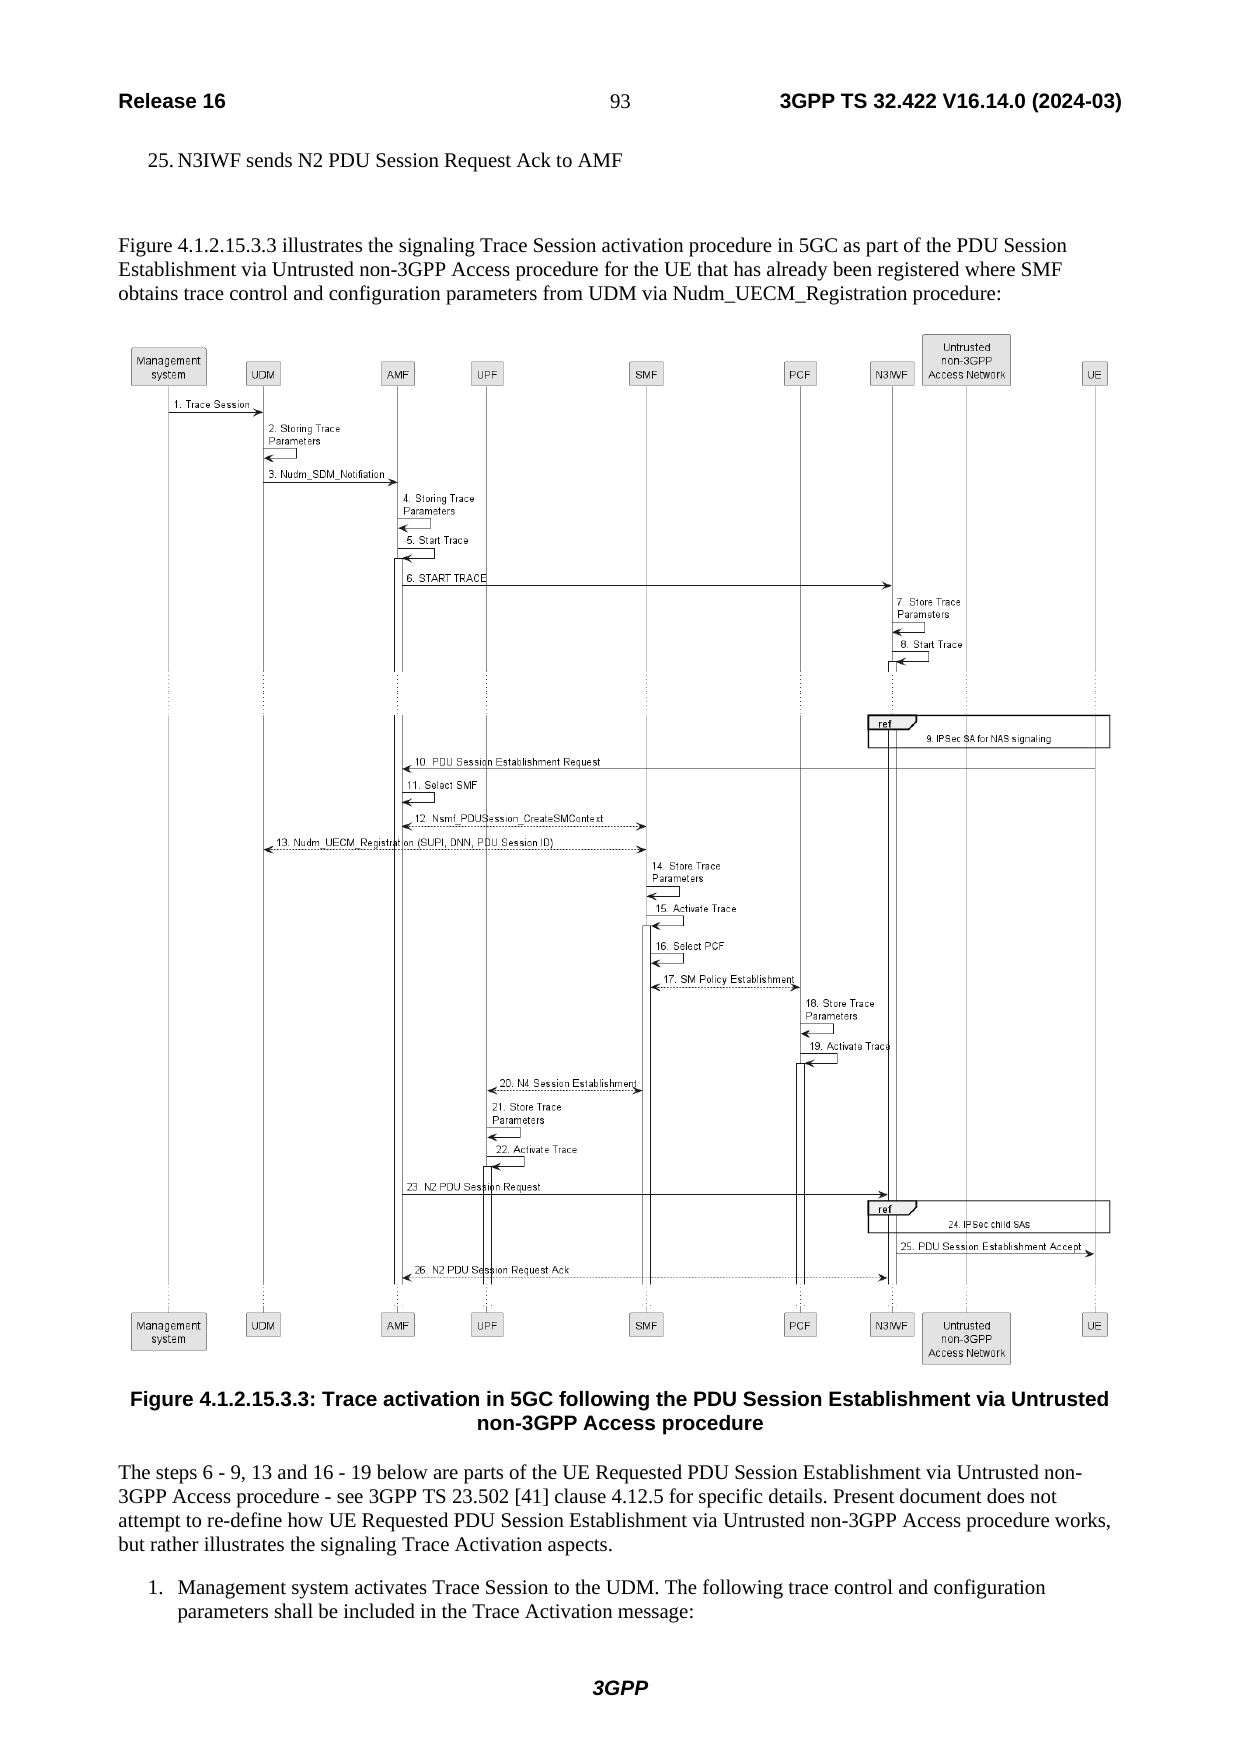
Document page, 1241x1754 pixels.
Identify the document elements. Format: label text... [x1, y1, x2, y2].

picture [127, 330, 1113, 1368]
text The steps 6 - 9, 13 and 16 - 19 below are parts of the UE Requested PDU Session Establishment via Untrusted non-3GPP Access procedure - see 3GPP TS 23.502 [41] clause 4.12.5 for specific details. Present document does not attempt to re-define how UE Requested PDU Session Establishment via Untrusted non-3GPP Access procedure works, but rather illustrates the signaling Trace Activation aspects. [118, 1460, 1122, 1556]
text Figure 4.1.2.15.3.3: Trace activation in 5GC following the PDU Session Establishment via Untrusted non-3GPP Access procedure [118, 1387, 1122, 1435]
text 25. N3IWF sends N2 PDU Session Request Ack to AMF [148, 147, 1122, 172]
text Figure 4.1.2.15.3.3 illustrates the signaling Trace Session activation procedure in 5GC as part of the PDU Session Establishment via Untrusted non-3GPP Access procedure for the UE that has already been registered where SMF obtains trace control and configuration parameters from UDM via Nudm_UECM_Registration procedure: [118, 233, 1122, 305]
text 1. Management system activates Trace Session to the UDM. The following trace control and configuration parameters shall be included in the Trace Activation message: [148, 1575, 1122, 1623]
